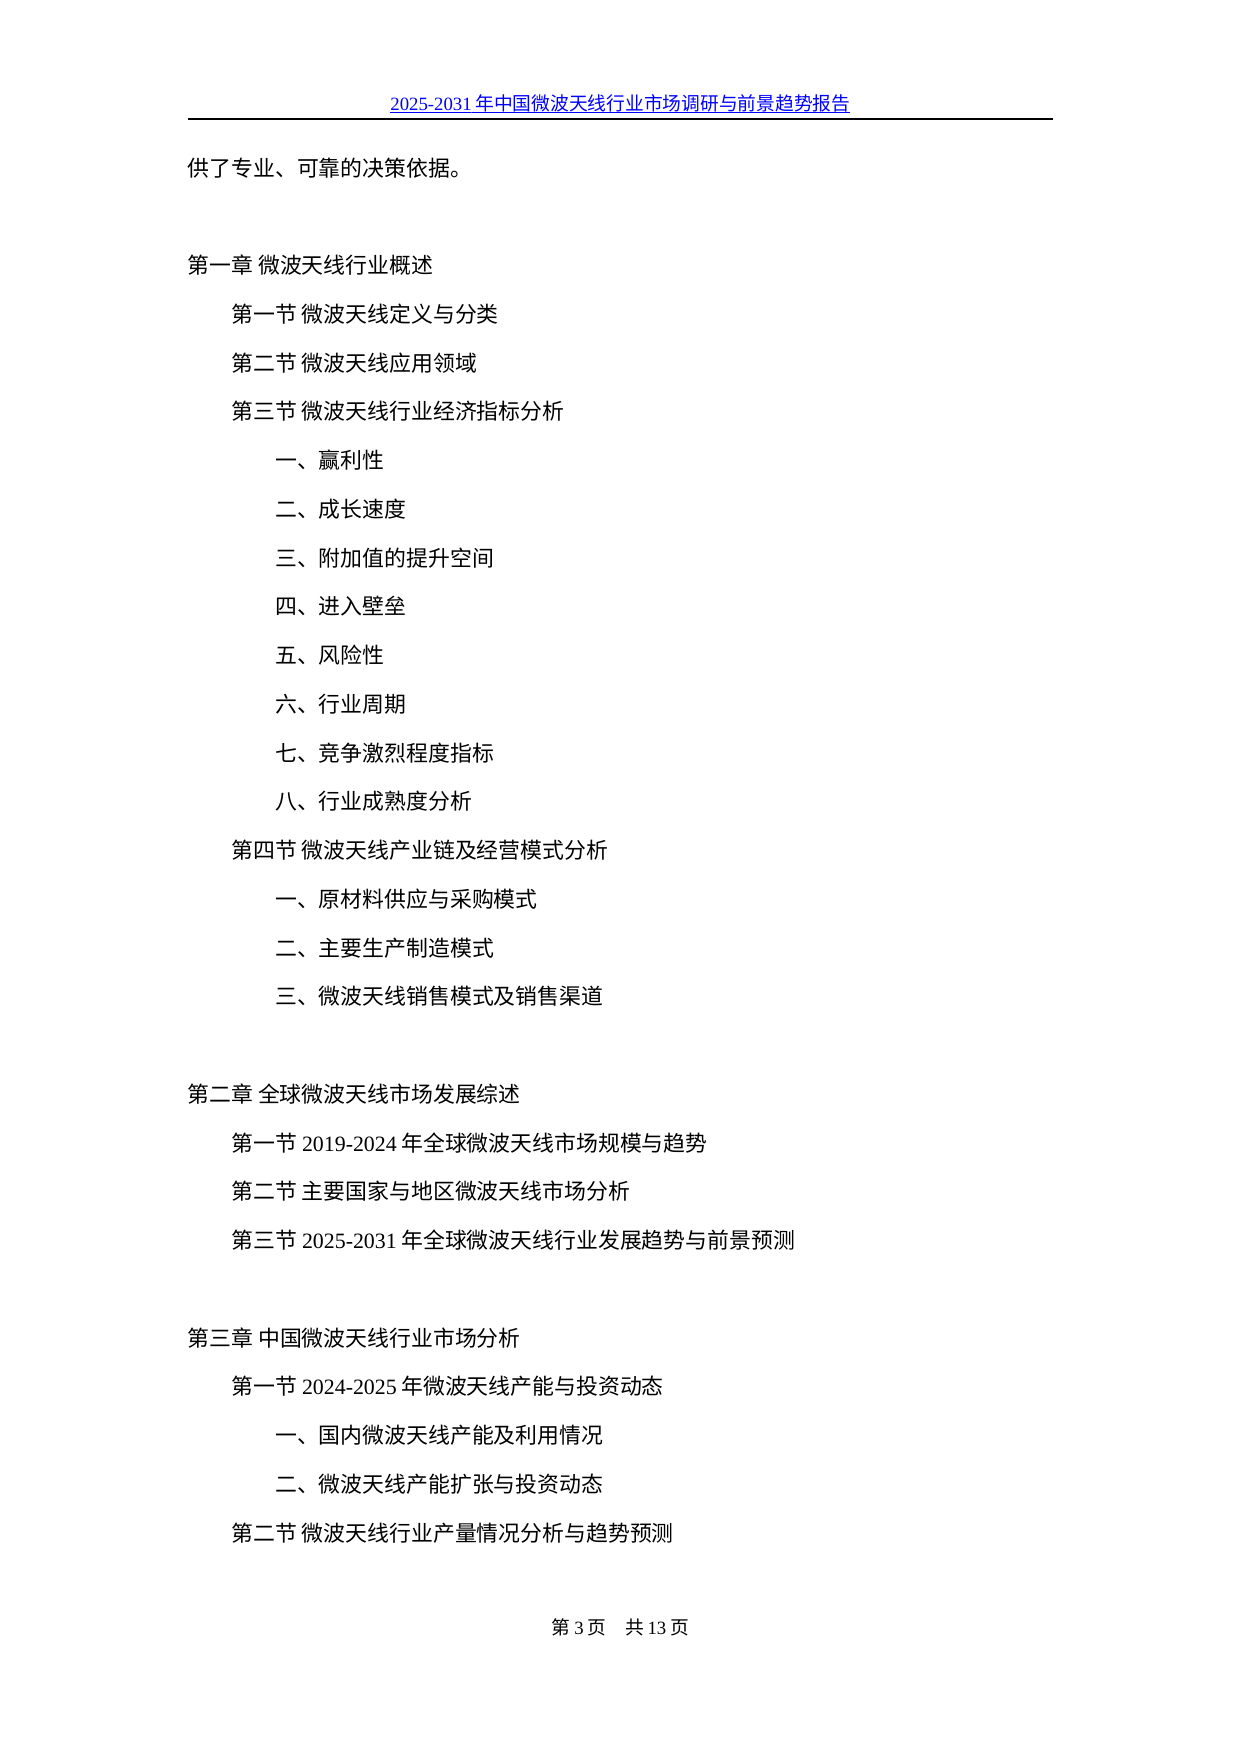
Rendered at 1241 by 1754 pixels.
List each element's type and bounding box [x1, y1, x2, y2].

text [187, 150, 1053, 1548]
